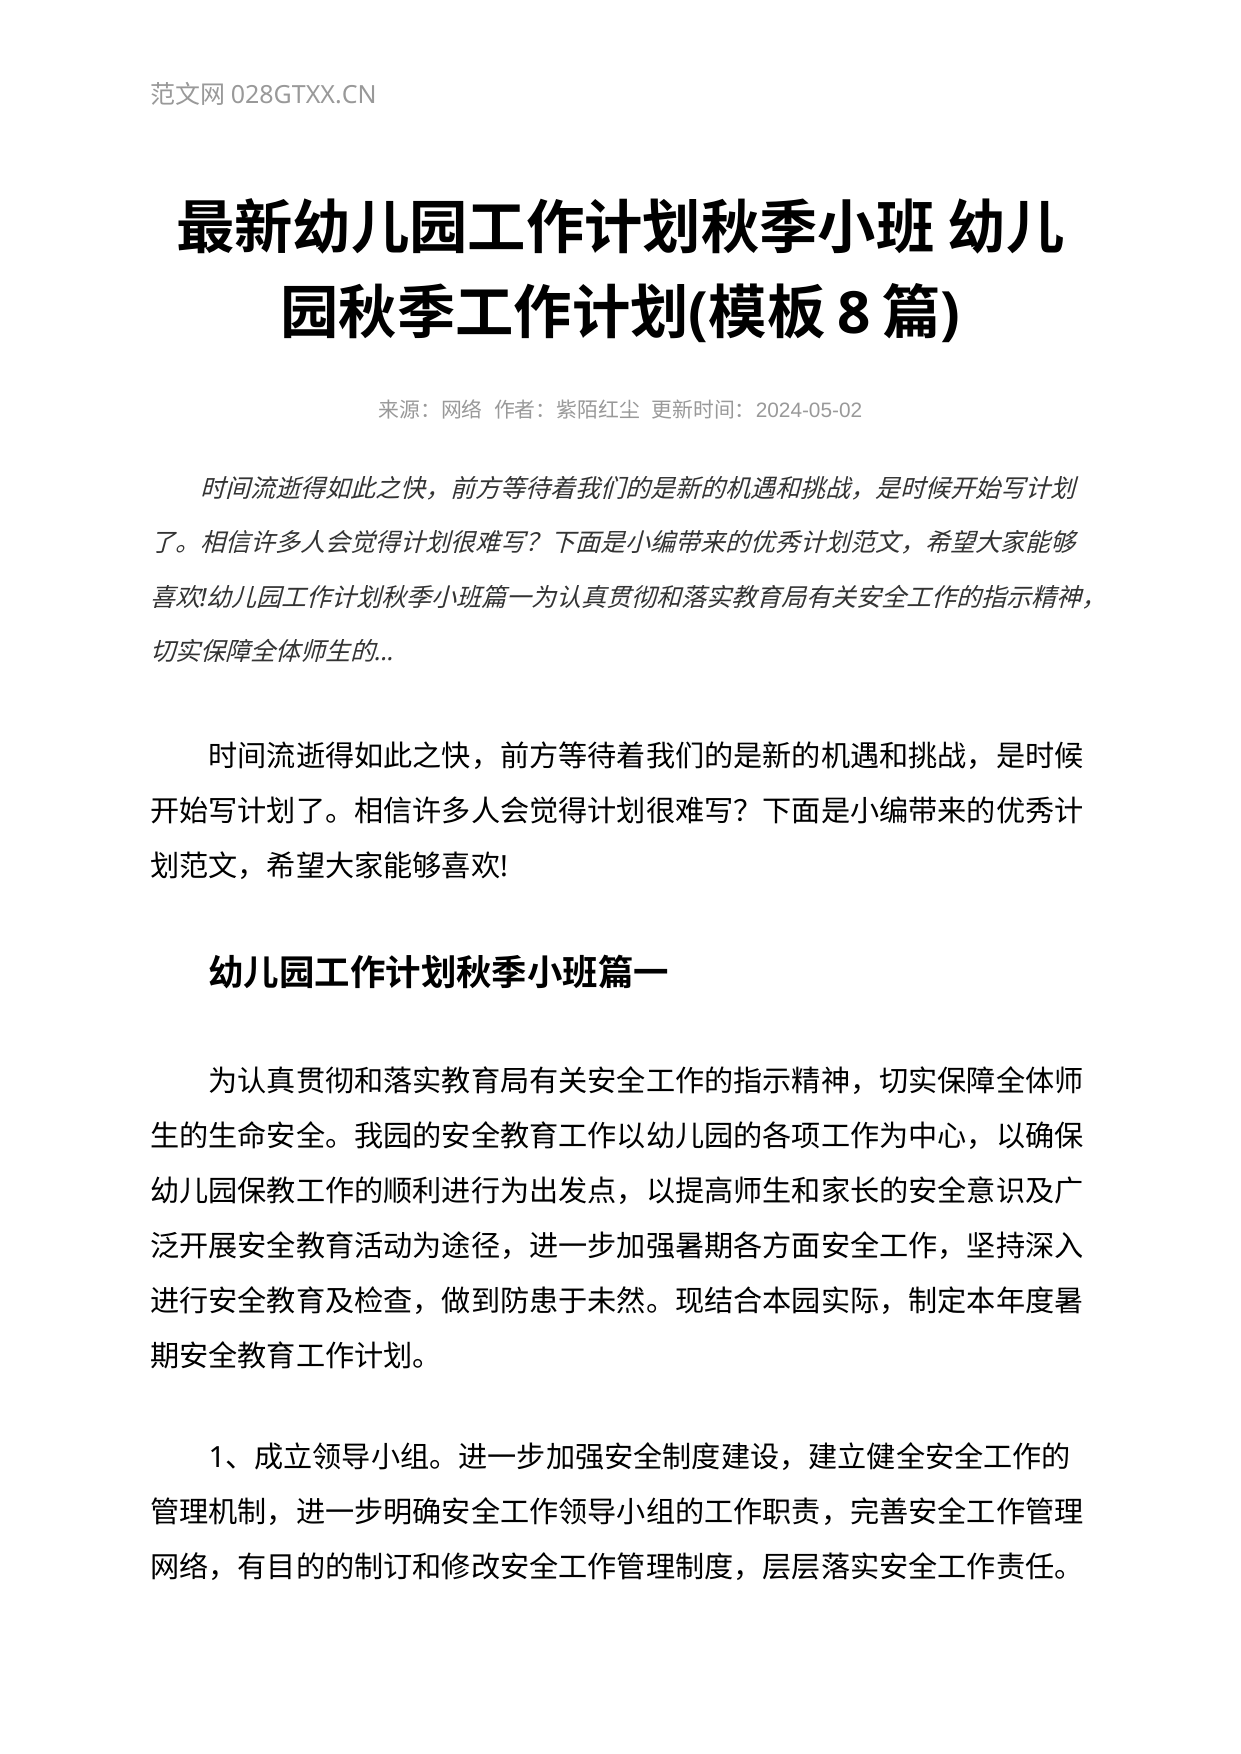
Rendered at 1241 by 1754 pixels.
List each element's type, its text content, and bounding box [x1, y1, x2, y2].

text 幼儿园工作计划秋季小班篇一 [150, 944, 1090, 996]
text 1、成立领导小组。进一步加强安全制度建设，建立健全安全工作的管理机制，进一步明确安全工作领导小组的工作职责，完善安全工作管理网络，有目的的制订和修改安全工作管理制度，层层落实安全工作责任。 [150, 1434, 1090, 1586]
text 时间流逝得如此之快，前方等待着我们的是新的机遇和挑战，是时候开始写计划了。相信许多人会觉得计划很难写？下面是小编带来的优秀计划范文，希望大家能够喜欢!幼儿园工作计划秋季小班篇一为认真贯彻和落实教育局有关安全工作的指示精神，切实保障全体师生的... [150, 468, 1090, 668]
subtitle 最新幼儿园工作计划秋季小班 幼儿园秋季工作计划(模板8篇) [150, 181, 1090, 351]
text 来源：网络 作者：紫陌红尘 更新时间：2024-05-02 [150, 397, 1090, 421]
text 时间流逝得如此之快，前方等待着我们的是新的机遇和挑战，是时候开始写计划了。相信许多人会觉得计划很难写？下面是小编带来的优秀计划范文，希望大家能够喜欢! [150, 733, 1090, 885]
text 为认真贯彻和落实教育局有关安全工作的指示精神，切实保障全体师生的生命安全。我园的安全教育工作以幼儿园的各项工作为中心，以确保幼儿园保教工作的顺利进行为出发点，以提高师生和家长的安全意识及广泛开展安全教育活动为途径，进一步加强暑期各方面安全工作，坚持深入进行安全教育及检查，做到防患于未然。现结合本园实际，制定本年度暑期安全教育工作计划。 [150, 1058, 1090, 1374]
